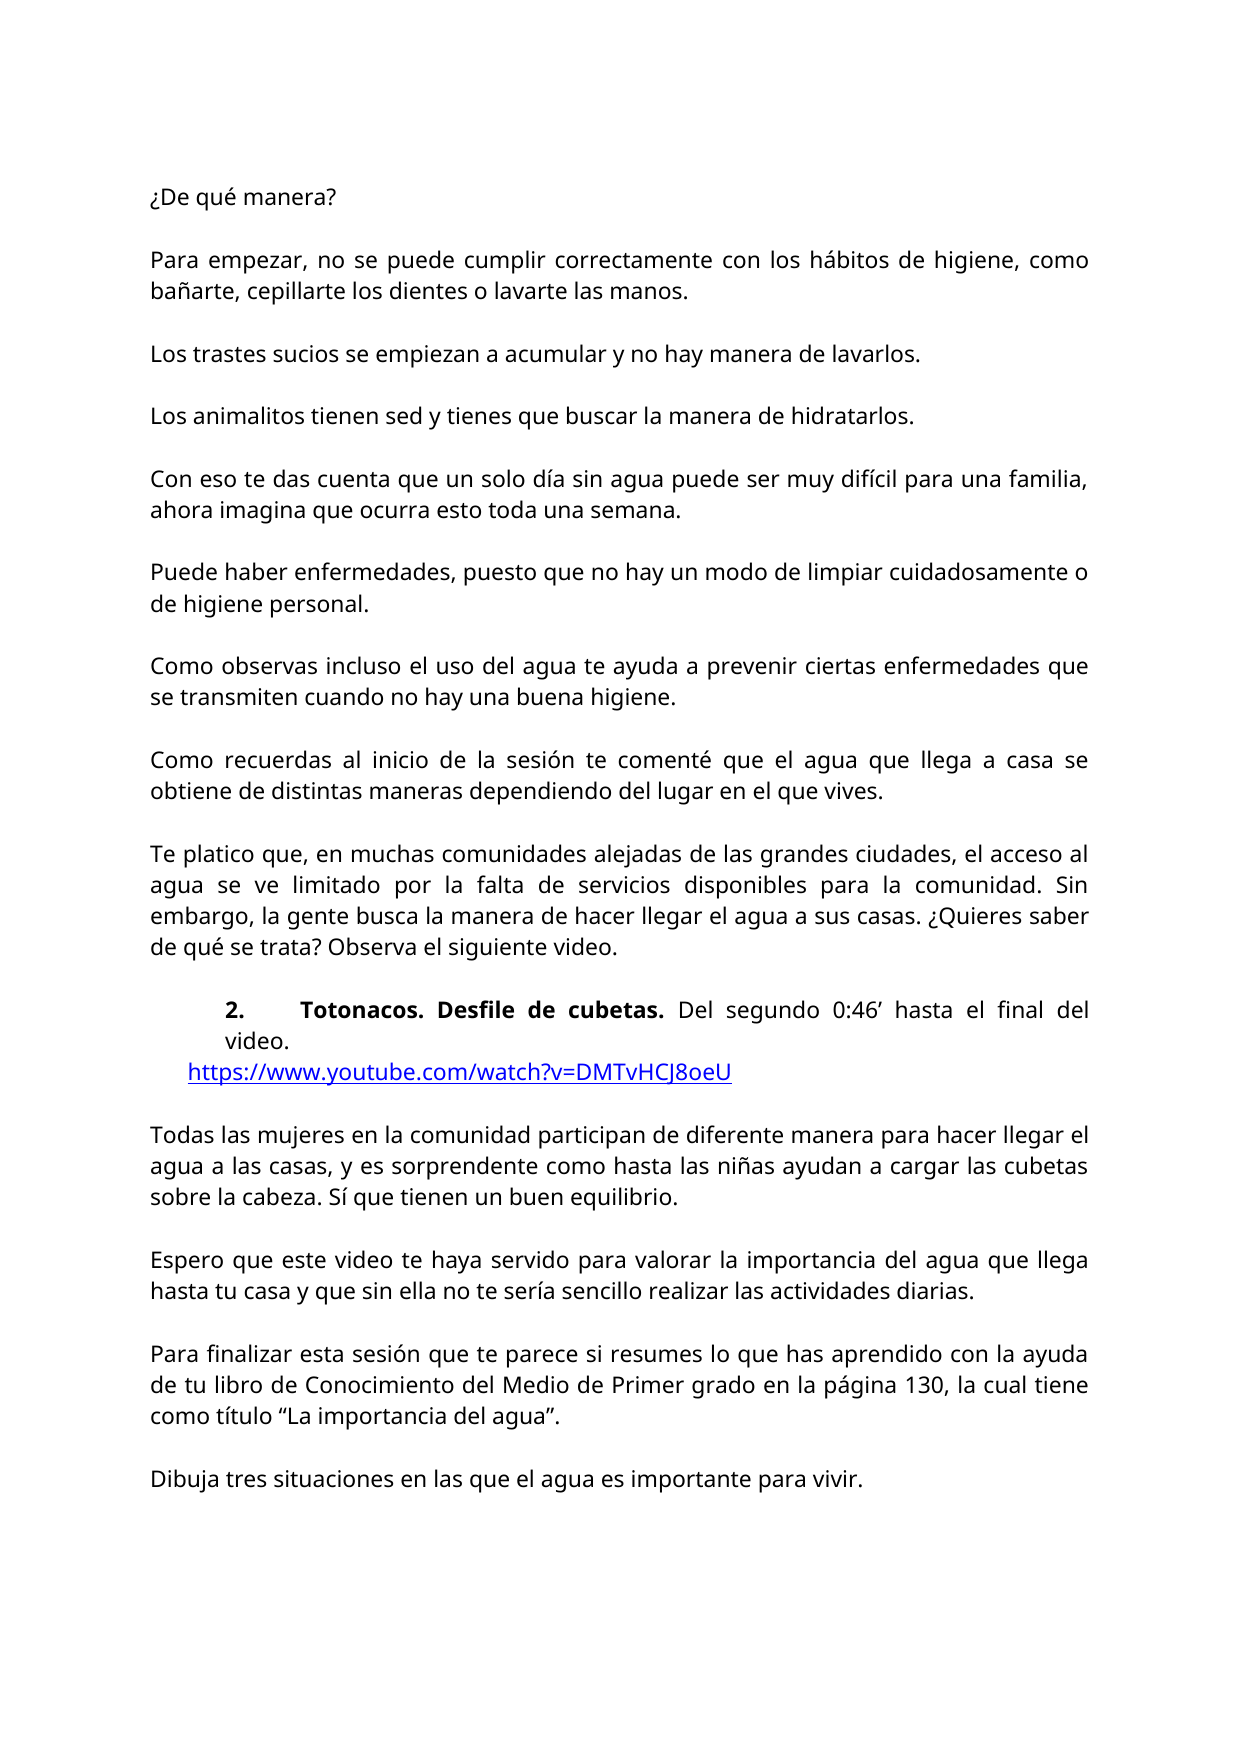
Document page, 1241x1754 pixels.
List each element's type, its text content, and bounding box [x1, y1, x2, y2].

text Todas las mujeres en la comunidad participan de diferente manera para hacer llegar el agua a las casas, y es sorprendente como hasta las niñas ayudan a cargar las cubetas sobre la cabeza. Sí que tienen un buen equilibrio. [150, 1119, 1090, 1212]
text Con eso te das cuenta que un solo día sin agua puede ser muy difícil para una familia, ahora imagina que ocurra esto toda una semana. [150, 462, 1090, 525]
text Como observas incluso el uso del agua te ayuda a prevenir ciertas enfermedades que se transmiten cuando no hay una buena higiene. [150, 650, 1090, 712]
text Te platico que, en muchas comunidades alejadas de las grandes ciudades, el acceso al agua se ve limitado por la falta de servicios disponibles para la comunidad. Sin embargo, la gente busca la manera de hacer llegar el agua a sus casas. ¿Quieres saber de qué se trata? Observa el siguiente video. [150, 837, 1090, 962]
text Para finalizar esta sesión que te parece si resumes lo que has aprendido con la ayuda de tu libro de Conocimiento del Medio de Primer grado en la página 130, la cual tiene como título “La importancia del agua”. [150, 1337, 1090, 1431]
text Para empezar, no se puede cumplir correctamente con los hábitos de higiene, como bañarte, cepillarte los dientes o lavarte las manos. [150, 244, 1090, 306]
text Puede haber enfermedades, puesto que no hay un modo de limpiar cuidadosamente o de higiene personal. [150, 556, 1090, 619]
text ¿De qué manera? [150, 181, 1090, 212]
text Dibuja tres situaciones en las que el agua es importante para vivir. [150, 1462, 1090, 1494]
text Los trastes sucios se empiezan a acumular y no hay manera de lavarlos. [150, 337, 1090, 369]
text https://www.youtube.com/watch?v=DMTvHCJ8oeU [187, 1056, 1090, 1087]
text Como recuerdas al inicio de la sesión te comenté que el agua que llega a casa se obtiene de distintas maneras dependiendo del lugar en el que vives. [150, 744, 1090, 806]
list Totonacos. Desfile de cubetas. Del segundo 0:46’ hasta el final del video. [225, 994, 1090, 1056]
text Los animalitos tienen sed y tienes que buscar la manera de hidratarlos. [150, 400, 1090, 431]
text Espero que este video te haya servido para valorar la importancia del agua que llega hasta tu casa y que sin ella no te sería sencillo realizar las actividades diarias. [150, 1244, 1090, 1306]
